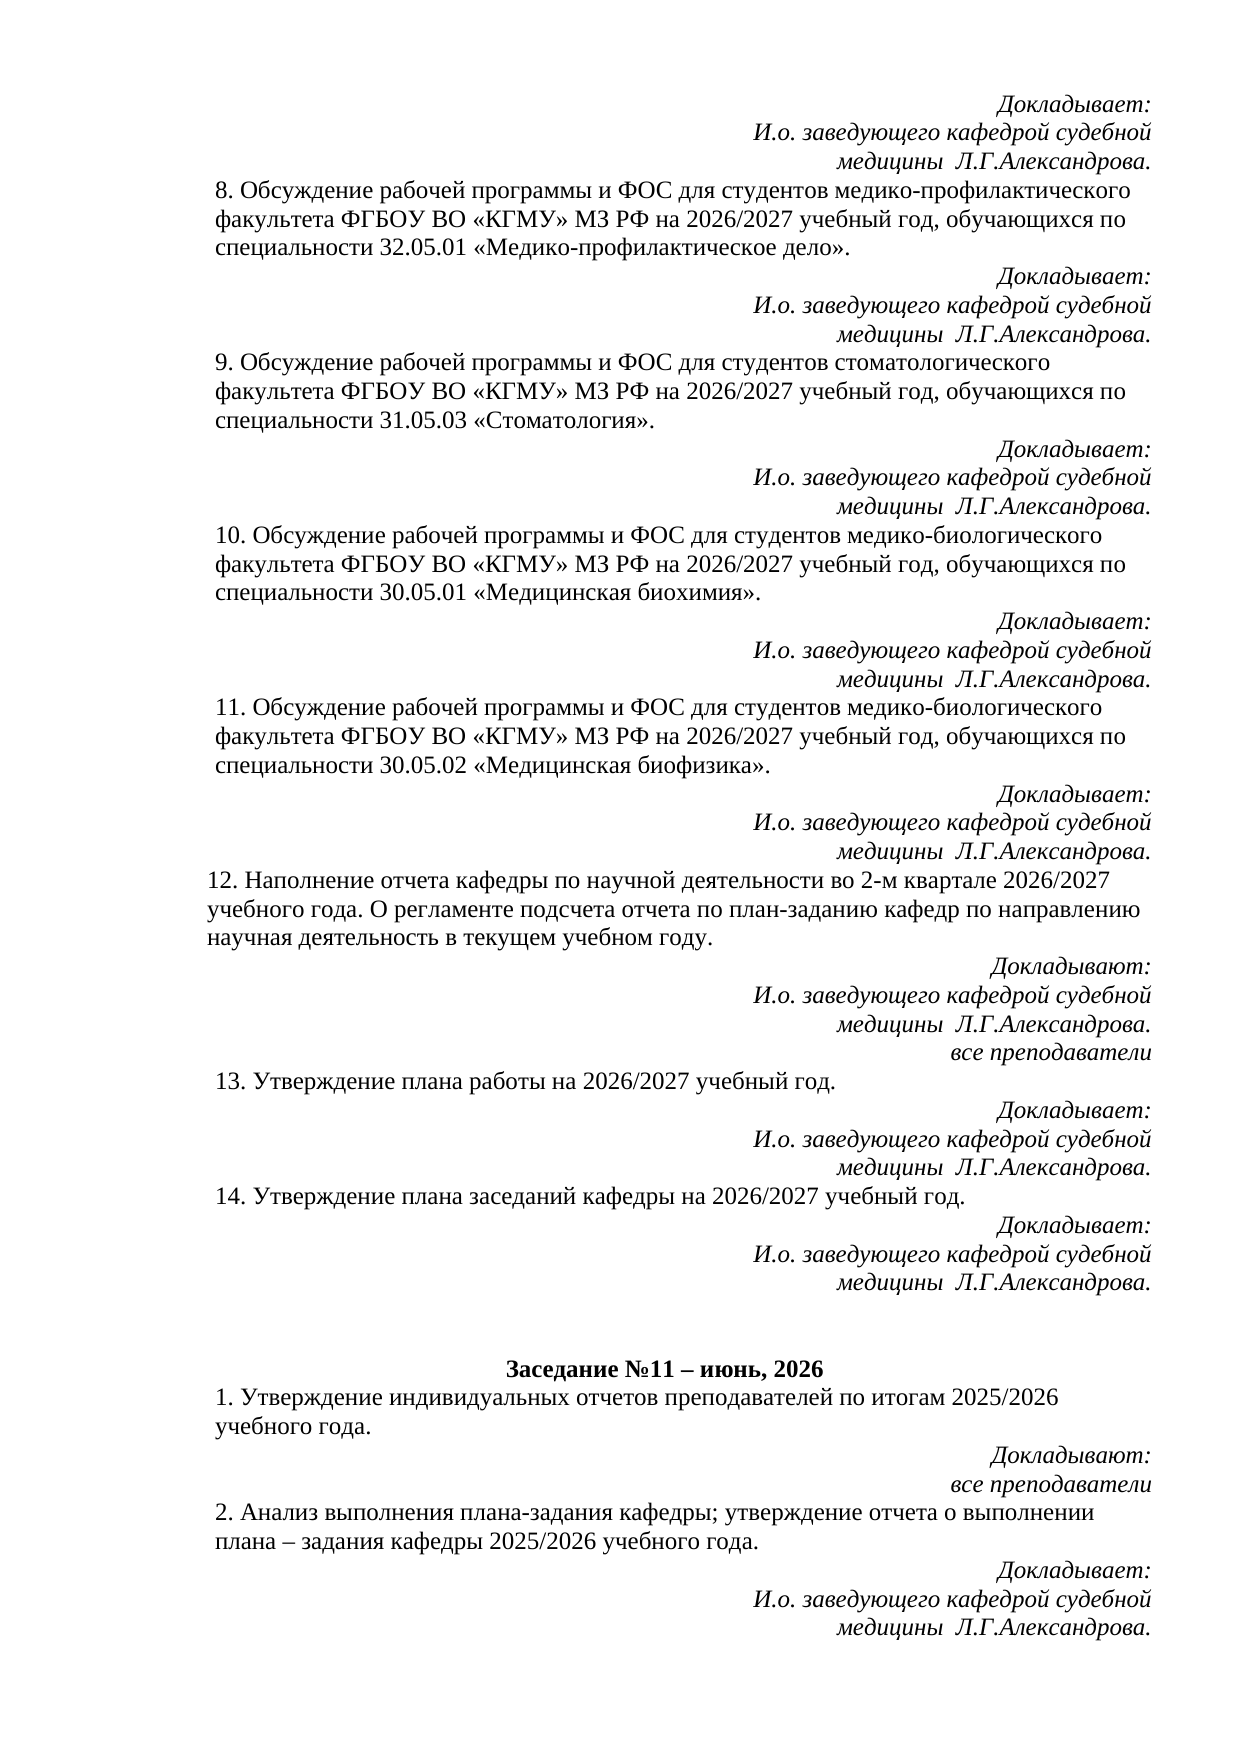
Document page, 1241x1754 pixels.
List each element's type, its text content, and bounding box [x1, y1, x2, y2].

text 2. Анализ выполнения плана-задания кафедры; утверждение отчета о выполнении плана – задания кафедры 2025/2026 учебного года. [215, 1497, 1152, 1555]
text И.о. заведующего кафедрой судебной медицины Л.Г.Александрова. [665, 1124, 1152, 1181]
text 12. Наполнение отчета кафедры по научной деятельности во 2-м квартале 2026/2027 учебного года. О регламенте подсчета отчета по план-заданию кафедр по направлению научная деятельность в текущем учебном году. [207, 865, 1152, 951]
text Докладывает: [215, 1095, 1152, 1124]
text Докладывает: [215, 89, 1152, 117]
text И.о. заведующего кафедрой судебной медицины Л.Г.Александрова. [665, 1239, 1152, 1296]
text И.о. заведующего кафедрой судебной медицины Л.Г.Александрова. [665, 462, 1152, 520]
text И.о. заведующего кафедрой судебной медицины Л.Г.Александрова. [665, 980, 1152, 1037]
text Докладывает: [215, 1555, 1152, 1584]
text 10. Обсуждение рабочей программы и ФОС для студентов медико-биологического факультета ФГБОУ ВО «КГМУ» МЗ РФ на 2026/2027 учебный год, обучающихся по специальности 30.05.01 «Медицинская биохимия». [215, 520, 1152, 606]
text Заседание №11 – июнь, 2026 [177, 1354, 1152, 1382]
text Докладывают: [767, 951, 1152, 980]
text 14. Утверждение плана заседаний кафедры на 2026/2027 учебный год. [215, 1181, 1152, 1210]
text все преподаватели [177, 1037, 1152, 1066]
text 9. Обсуждение рабочей программы и ФОС для студентов стоматологического факультета ФГБОУ ВО «КГМУ» МЗ РФ на 2026/2027 учебный год, обучающихся по специальности 31.05.03 «Стоматология». [215, 347, 1152, 434]
text Докладывает: [215, 779, 1152, 807]
text И.о. заведующего кафедрой судебной медицины Л.Г.Александрова. [665, 117, 1152, 175]
text Докладывают: [767, 1440, 1152, 1469]
text 13. Утверждение плана работы на 2026/2027 учебный год. [215, 1066, 1152, 1095]
text И.о. заведующего кафедрой судебной медицины Л.Г.Александрова. [665, 807, 1152, 865]
text Докладывает: [215, 606, 1152, 635]
text Докладывает: [215, 434, 1152, 462]
text Докладывает: [215, 261, 1152, 290]
text И.о. заведующего кафедрой судебной медицины Л.Г.Александрова. [665, 635, 1152, 692]
text Докладывает: [215, 1210, 1152, 1239]
text И.о. заведующего кафедрой судебной медицины Л.Г.Александрова. [665, 290, 1152, 347]
text все преподаватели [177, 1469, 1152, 1497]
text 1. Утверждение индивидуальных отчетов преподавателей по итогам 2025/2026 учебного года. [215, 1382, 1152, 1440]
text 8. Обсуждение рабочей программы и ФОС для студентов медико-профилактического факультета ФГБОУ ВО «КГМУ» МЗ РФ на 2026/2027 учебный год, обучающихся по специальности 32.05.01 «Медико-профилактическое дело». [215, 175, 1152, 261]
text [665, 1584, 1152, 1641]
text 11. Обсуждение рабочей программы и ФОС для студентов медико-биологического факультета ФГБОУ ВО «КГМУ» МЗ РФ на 2026/2027 учебный год, обучающихся по специальности 30.05.02 «Медицинская биофизика». [215, 692, 1152, 779]
